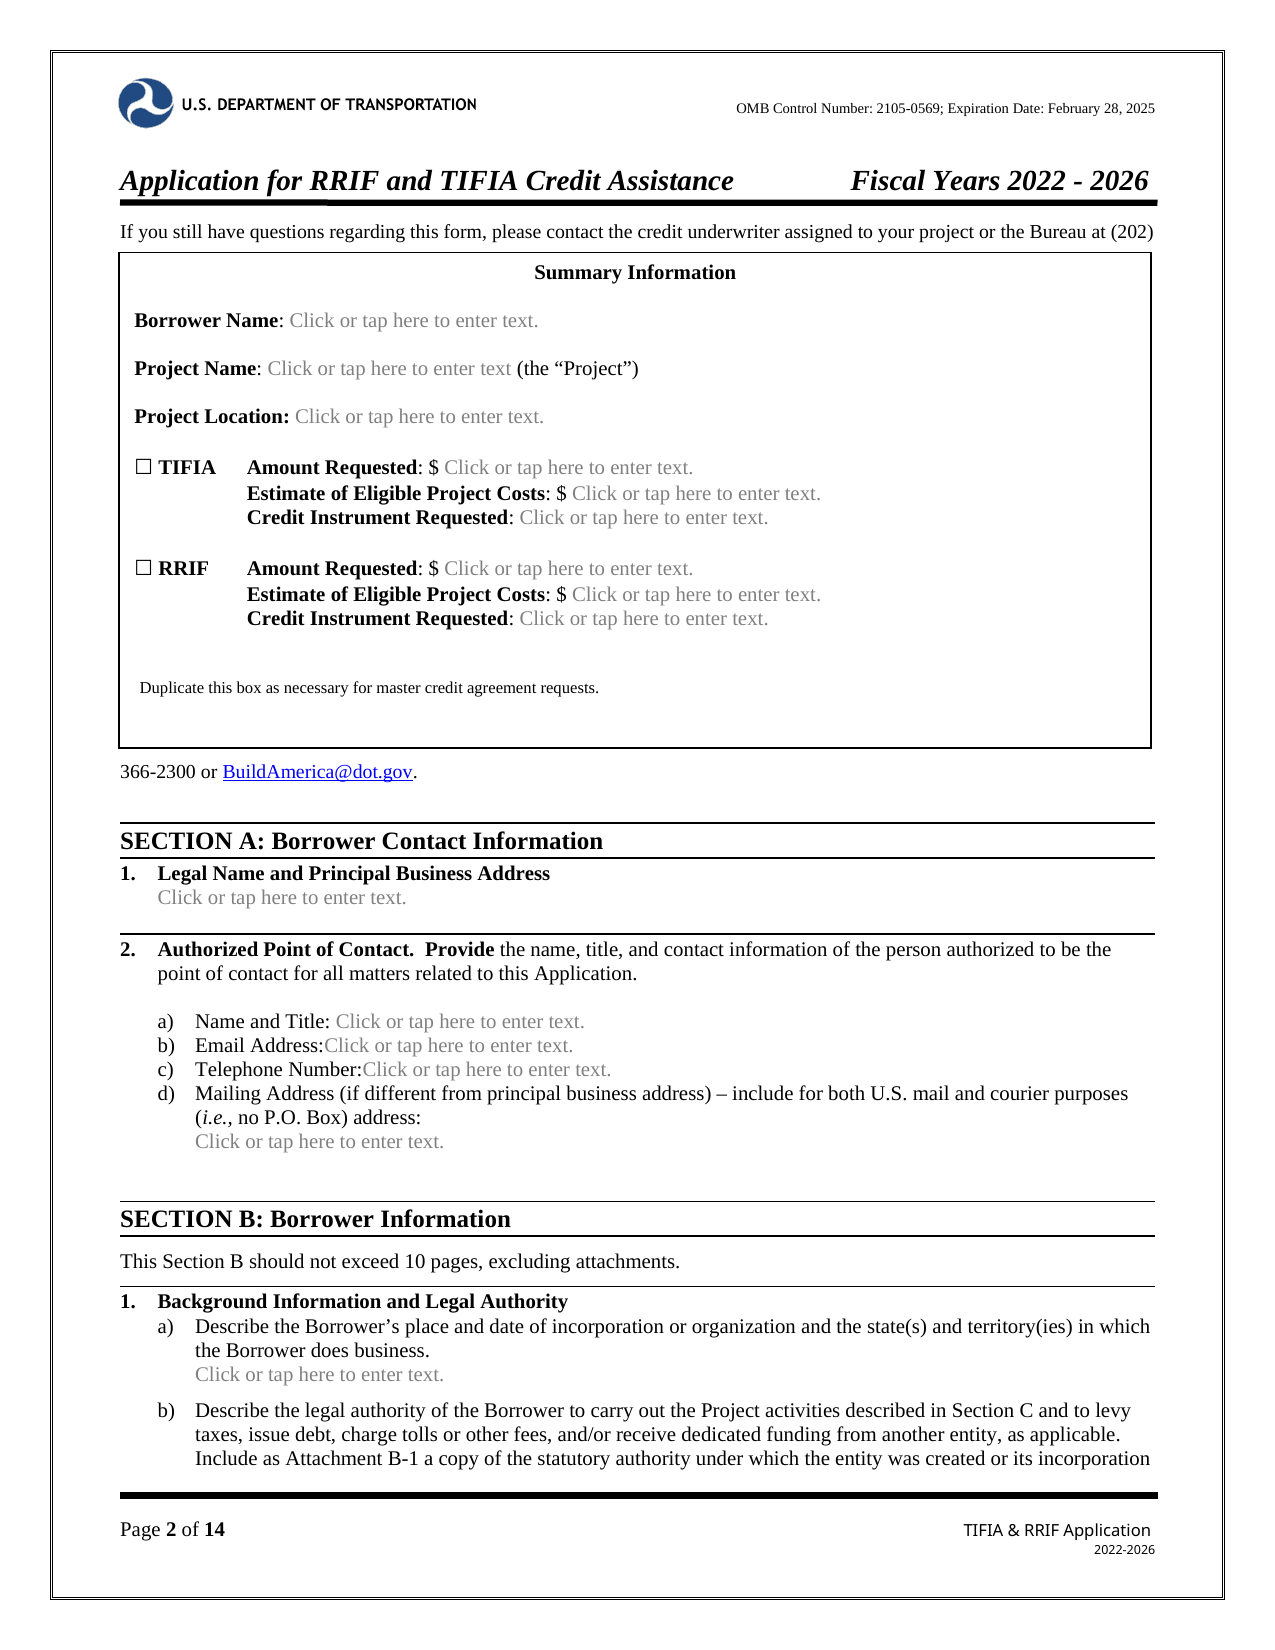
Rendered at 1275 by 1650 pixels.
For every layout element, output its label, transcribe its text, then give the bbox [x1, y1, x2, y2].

list Name and Title: [157, 1009, 1155, 1033]
list Email Address: [157, 1033, 1155, 1057]
text This Section B should not exceed 10 pages, excluding attachments. [120, 1249, 1155, 1273]
list Telephone Number: [157, 1057, 1155, 1081]
text If you still have questions regarding this form, please contact the credit underwriter assigned to your project or the Bureau at (202) 366-2300 or BuildAmerica@dot.gov. [120, 220, 1155, 783]
text SECTION A: Borrower Contact Information [120, 824, 1155, 857]
list Mailing Address (if different from principal business address) – include for both U.S. mail and courier purposes (i.e., no P.O. Box) address: [157, 1081, 1155, 1177]
list Describe the Borrower’s place and date of incorporation or organization and the state(s) and territory(ies) in which the Borrower does business. [157, 1313, 1155, 1386]
list Background Information and Legal Authority [120, 1287, 1155, 1313]
list Legal Name and Principal Business Address [120, 859, 1155, 909]
list Authorized Point of Contact. Provide the name, title, and contact information of the person authorized to be the point of contact for all matters related to this Application. [120, 935, 1155, 1009]
text SECTION B: Borrower Information [120, 1202, 1155, 1235]
picture [112, 76, 476, 137]
